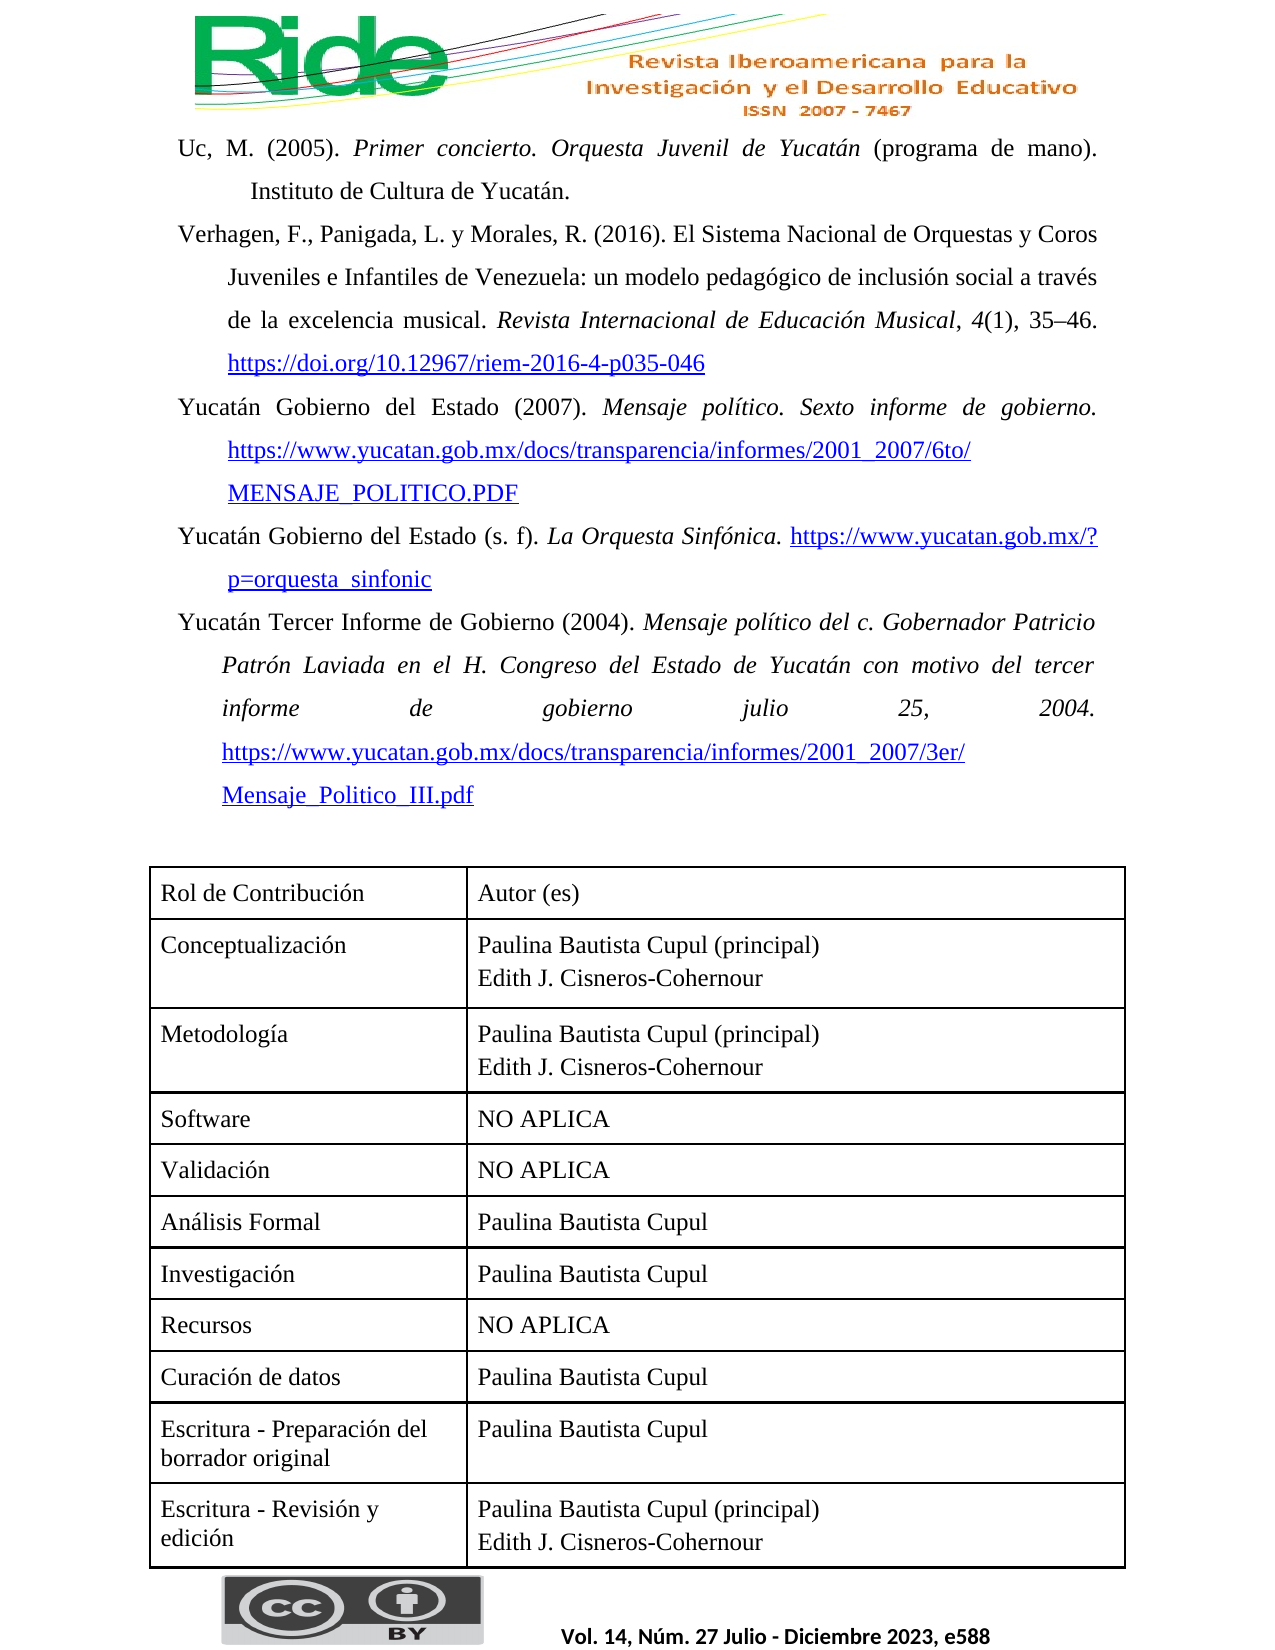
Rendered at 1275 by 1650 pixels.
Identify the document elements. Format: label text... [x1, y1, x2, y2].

table_cell Paulina Bautista Cupul [468, 1249, 1124, 1298]
table_cell Curación de datos [151, 1352, 466, 1401]
table_cell Escritura - Revisión y edición [151, 1484, 466, 1566]
table_cell Conceptualización [151, 920, 466, 1007]
table_cell NO APLICA [468, 1300, 1124, 1350]
table_cell Paulina Bautista Cupul (principal) Edith J. Cisneros-Cohernour [468, 1009, 1124, 1091]
table_cell Paulina Bautista Cupul [468, 1197, 1124, 1246]
table_header Rol de Contribución [151, 868, 466, 918]
picture [194, 14, 1081, 119]
text Yucatán Gobierno del Estado (2007). Mensaje político. Sexto informe de gobierno. https://www.yucatan.gob.mx/docs/transparencia/informes/2001_2007/6to/MENSAJE_POLITICO.PDF [177, 392, 1098, 507]
table_header Autor (es) [468, 868, 1124, 918]
table_cell Recursos [151, 1300, 466, 1350]
table_cell Análisis Formal [151, 1197, 466, 1246]
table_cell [468, 1484, 1124, 1566]
table_cell Metodología [151, 1009, 466, 1091]
table_cell Software [151, 1094, 466, 1143]
table_cell NO APLICA [468, 1094, 1124, 1143]
table_cell NO APLICA [468, 1145, 1124, 1195]
table_cell Paulina Bautista Cupul (principal) Edith J. Cisneros-Cohernour [468, 920, 1124, 1007]
text Uc, M. (2005). Primer concierto. Orquesta Juvenil de Yucatán (programa de mano). Instituto de Cultura de Yucatán. [177, 133, 1098, 205]
text Verhagen, F., Panigada, L. y Morales, R. (2016). El Sistema Nacional de Orquestas y Coros Juveniles e Infantiles de Venezuela: un modelo pedagógico de inclusión social a través de la excelencia musical. Revista Internacional de Educación Musical, 4(1), 35–46. https://doi.org/10.12967/riem-2016-4-p035-046 [177, 219, 1098, 377]
picture [221, 1575, 484, 1645]
text Yucatán Tercer Informe de Gobierno (2004). Mensaje político del c. Gobernador Patricio Patrón Laviada en el H. Congreso del Estado de Yucatán con motivo del tercer informe de gobierno julio 25, 2004. https://www.yucatan.gob.mx/docs/transparencia/informes/2001_2007/3er/Mensaje_Politico_III.pdf [177, 607, 1098, 808]
text Yucatán Gobierno del Estado (s. f). La Orquesta Sinfónica. https://www.yucatan.gob.mx/?p=orquesta_sinfonic [177, 521, 1098, 593]
table_cell Escritura - Preparación del borrador original [151, 1404, 466, 1482]
table_cell Validación [151, 1145, 466, 1195]
table_cell Paulina Bautista Cupul [468, 1404, 1124, 1482]
table_cell Investigación [151, 1249, 466, 1298]
table_cell Paulina Bautista Cupul [468, 1352, 1124, 1401]
